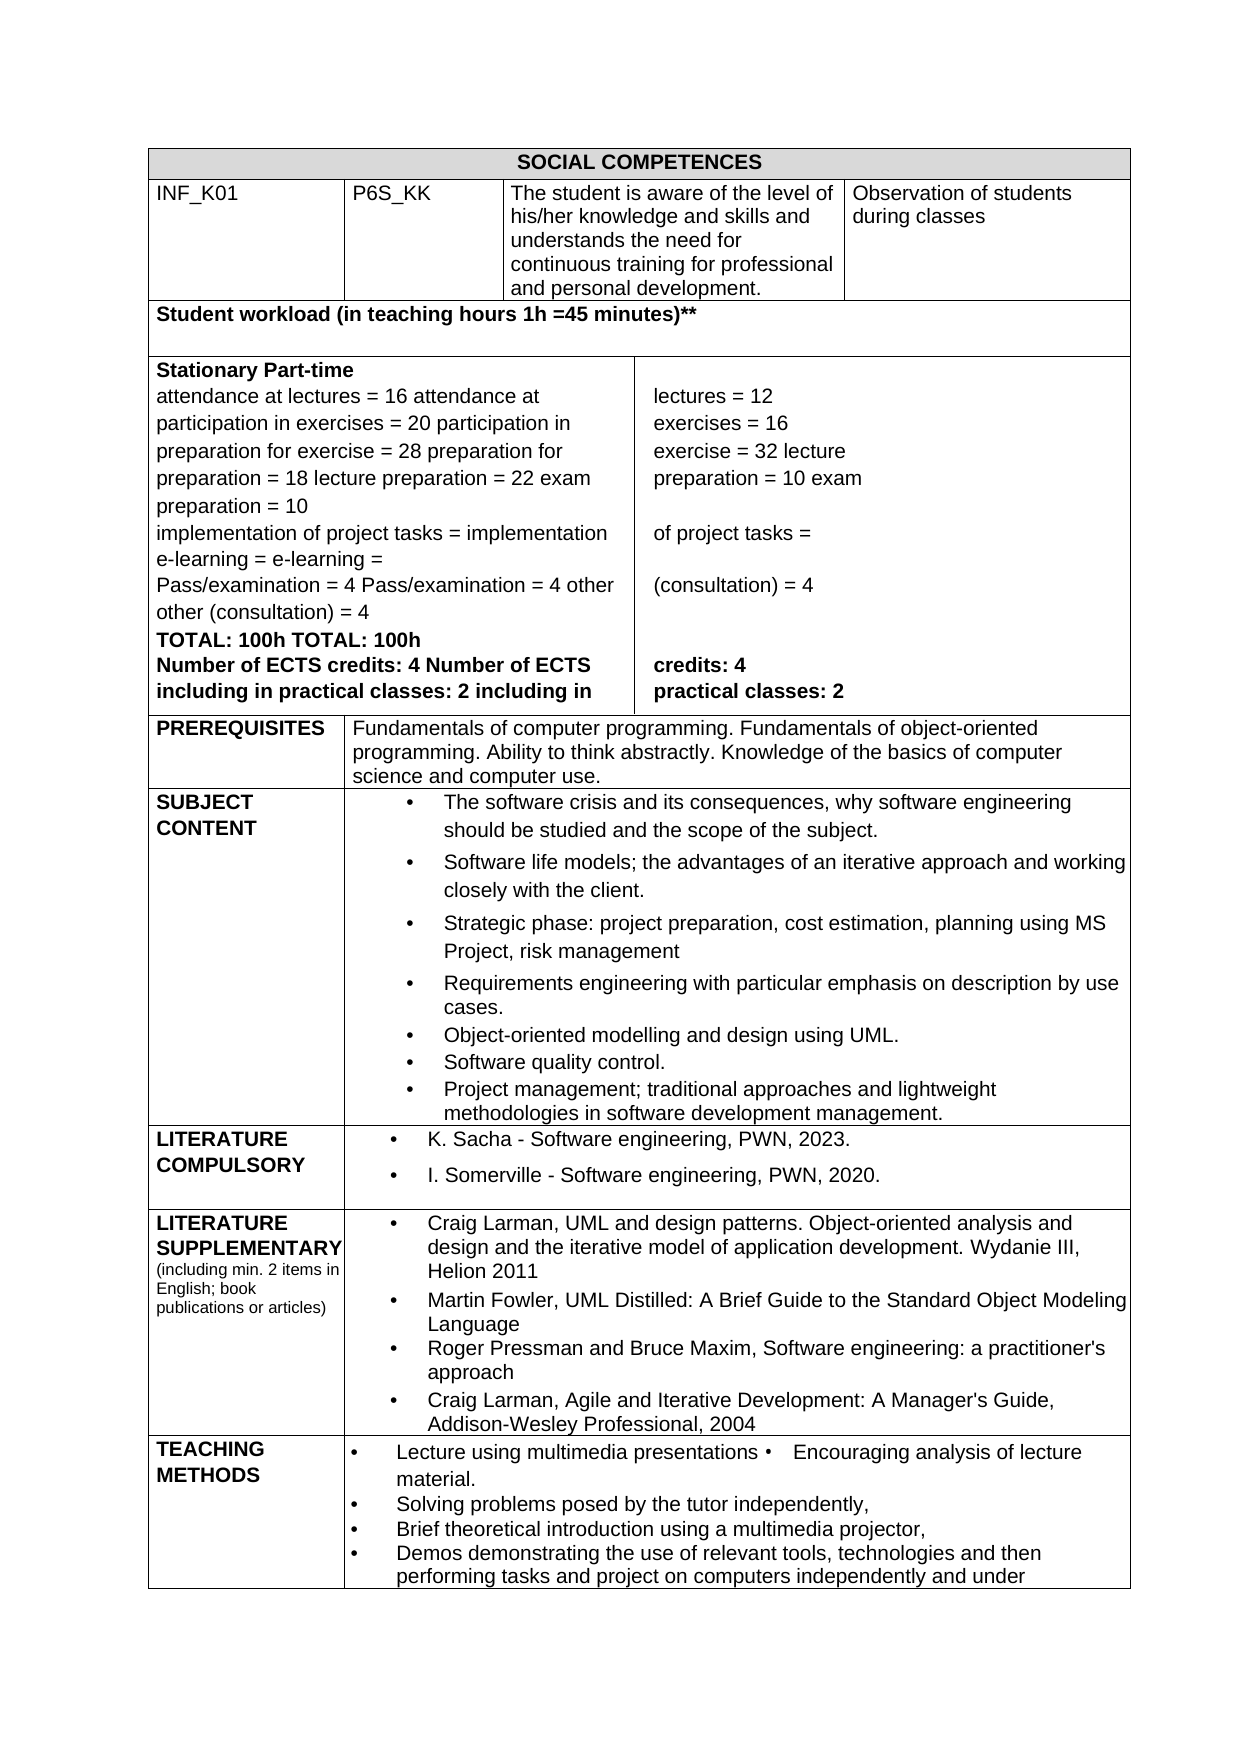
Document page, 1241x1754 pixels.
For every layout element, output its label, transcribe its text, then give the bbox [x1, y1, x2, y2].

table_cell Fundamentals of computer programming. Fundamentals of object-oriented programming. Ability to think abstractly. Knowledge of the basics of computer science and computer use. [345, 716, 1130, 788]
table_cell INF_K01 [149, 180, 344, 300]
table_cell Craig Larman, UML and design patterns. Object-oriented analysis and design and the iterative model of application development. Wydanie III, Helion 2011 Martin Fowler, UML Distilled: A Brief Guide to the Standard Object Modeling Language Roger Pressman and Bruce Maxim, Software engineering: a practitioner's approach Craig Larman, Agile and Iterative Development: A Manager's Guide, Addison-Wesley Professional, 2004 [345, 1210, 1130, 1435]
table_cell TEACHING METHODS [149, 1436, 344, 1588]
table_header SOCIAL COMPETENCES [149, 149, 1130, 179]
table_cell K. Sacha - Software engineering, PWN, 2023. I. Somerville - Software engineering, PWN, 2020. [345, 1126, 1130, 1209]
table_cell LITERATURE SUPPLEMENTARY (including min. 2 items in English; book publications or articles) [149, 1210, 344, 1435]
table_cell Stationary Part-time attendance at lectures = 16 attendance at lectures = 12 participation in exercises = 20 participation in exercises = 16 preparation for exercise = 28 preparation for exercise = 32 lecture preparation = 18 lecture preparation = 22 exam preparation = 10 exam preparation = 10 implementation of project tasks = implementation of project tasks = e-learning = e-learning = Pass/examination = 4 Pass/examination = 4 other (consultation) = 4 other (consultation) = 4 TOTAL: 100h TOTAL: 100h Number of ECTS credits: 4 Number of ECTS credits: 4 including in practical classes: 2 including in practical classes: 2 [635, 357, 1130, 714]
table_cell Stationary Part-time attendance at lectures = 16 attendance at lectures = 12 participation in exercises = 20 participation in exercises = 16 preparation for exercise = 28 preparation for exercise = 32 lecture preparation = 18 lecture preparation = 22 exam preparation = 10 exam preparation = 10 implementation of project tasks = implementation of project tasks = e-learning = e-learning = Pass/examination = 4 Pass/examination = 4 other (consultation) = 4 other (consultation) = 4 TOTAL: 100h TOTAL: 100h Number of ECTS credits: 4 Number of ECTS credits: 4 including in practical classes: 2 including in practical classes: 2 [149, 357, 634, 714]
table_cell The software crisis and its consequences, why software engineering should be studied and the scope of the subject. Software life models; the advantages of an iterative approach and working closely with the client. Strategic phase: project preparation, cost estimation, planning using MS Project, risk management Requirements engineering with particular emphasis on description by use cases. Object-oriented modelling and design using UML. Software quality control. Project management; traditional approaches and lightweight methodologies in software development management. [345, 789, 1130, 1125]
table_cell Student workload (in teaching hours 1h =45 minutes)** [149, 301, 1130, 356]
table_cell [345, 1436, 1130, 1588]
table_cell The student is aware of the level of his/her knowledge and skills and understands the need for continuous training for professional and personal development. [504, 180, 844, 300]
table_cell LITERATURE COMPULSORY [149, 1126, 344, 1209]
table_cell Observation of students during classes [845, 180, 1130, 300]
table_cell P6S_KK [345, 180, 503, 300]
table_cell PREREQUISITES [149, 716, 344, 788]
table_cell SUBJECT CONTENT [149, 789, 344, 1125]
